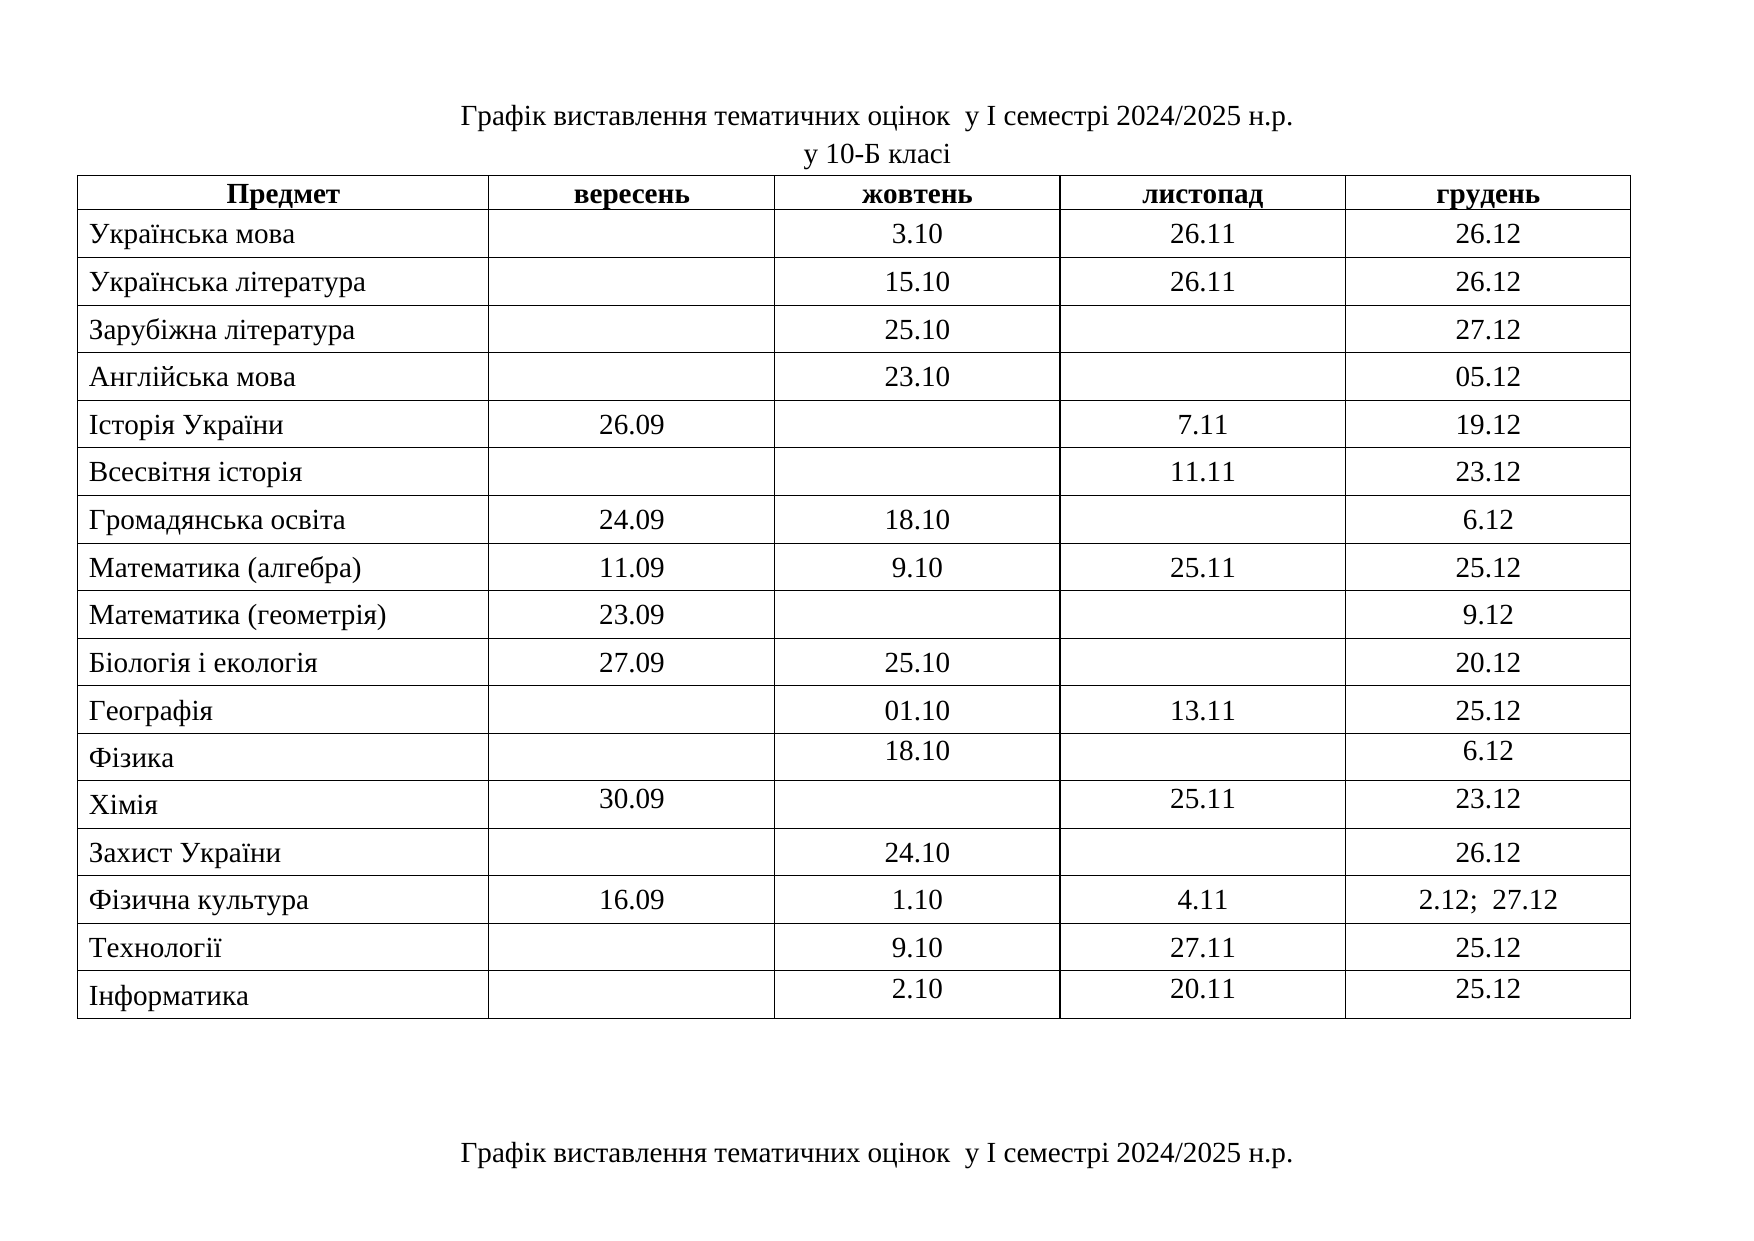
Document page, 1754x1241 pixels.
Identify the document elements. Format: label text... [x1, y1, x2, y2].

table_cell [775, 401, 1059, 447]
table_cell 25.12 [1346, 971, 1630, 1018]
table_cell Історія України [78, 401, 488, 447]
table_cell 7.11 [1061, 401, 1345, 447]
table_cell 26.11 [1061, 258, 1345, 304]
table_cell Громадянська освіта [78, 496, 488, 542]
table_cell Біологія і екологія [78, 639, 488, 685]
table_cell 27.12 [1346, 306, 1630, 352]
table_cell Математика (геометрія) [78, 591, 488, 638]
table_cell [1061, 734, 1345, 780]
table_cell [489, 258, 774, 304]
table_header Предмет [78, 176, 488, 209]
table_cell 2.10 [775, 971, 1059, 1018]
table_cell Українська мова [78, 210, 488, 257]
table_cell 6.12 [1346, 734, 1630, 780]
table_cell 6.12 [1346, 496, 1630, 542]
table_cell [775, 591, 1059, 638]
table_cell [489, 971, 774, 1018]
table_header листопад [1061, 176, 1345, 209]
table_cell [775, 781, 1059, 828]
table_cell Українська література [78, 258, 488, 304]
table_cell 26.12 [1346, 210, 1630, 257]
table_cell Географія [78, 686, 488, 732]
table_cell [1061, 591, 1345, 638]
table_cell 9.10 [775, 924, 1059, 970]
table_cell [489, 210, 774, 257]
table_cell 30.09 [489, 781, 774, 828]
table_cell 1.10 [775, 876, 1059, 923]
table_cell 26.12 [1346, 258, 1630, 304]
table_cell 16.09 [489, 876, 774, 923]
table_cell [489, 829, 774, 875]
table_cell Фізика [78, 734, 488, 780]
table_cell 9.12 [1346, 591, 1630, 638]
table_cell 15.10 [775, 258, 1059, 304]
table_cell Хімія [78, 781, 488, 828]
table_cell 23.09 [489, 591, 774, 638]
table_cell [489, 306, 774, 352]
table_cell 25.11 [1061, 544, 1345, 590]
table_cell 19.12 [1346, 401, 1630, 447]
table_cell 25.12 [1346, 924, 1630, 970]
table_cell 25.12 [1346, 544, 1630, 590]
table_cell 25.11 [1061, 781, 1345, 828]
table_cell 01.10 [775, 686, 1059, 732]
table_cell 25.12 [1346, 686, 1630, 732]
table_cell [489, 686, 774, 732]
table_cell 26.12 [1346, 829, 1630, 875]
table_header грудень [1346, 176, 1630, 209]
table_cell 24.10 [775, 829, 1059, 875]
table_cell 18.10 [775, 496, 1059, 542]
table_header вересень [489, 176, 774, 209]
table_cell [1061, 353, 1345, 400]
table_cell [1061, 306, 1345, 352]
table_cell Зарубіжна література [78, 306, 488, 352]
table_cell Англійська мова [78, 353, 488, 400]
table_cell [489, 734, 774, 780]
table_cell 23.10 [775, 353, 1059, 400]
table_cell 13.11 [1061, 686, 1345, 732]
table_cell 11.11 [1061, 448, 1345, 495]
table_cell [775, 448, 1059, 495]
table_cell Захист України [78, 829, 488, 875]
table_cell Інформатика [78, 971, 488, 1018]
table_cell 11.09 [489, 544, 774, 590]
table_cell [489, 924, 774, 970]
table_cell Всесвітня історія [78, 448, 488, 495]
table_cell 23.12 [1346, 448, 1630, 495]
table_cell 05.12 [1346, 353, 1630, 400]
table_cell 20.11 [1061, 971, 1345, 1018]
table_cell 24.09 [489, 496, 774, 542]
table_cell 25.10 [775, 306, 1059, 352]
table_cell [489, 353, 774, 400]
table_cell 25.10 [775, 639, 1059, 685]
table_cell Математика (алгебра) [78, 544, 488, 590]
table_cell 23.12 [1346, 781, 1630, 828]
table_cell 20.12 [1346, 639, 1630, 685]
table_cell 26.11 [1061, 210, 1345, 257]
table_cell [1061, 496, 1345, 542]
table_cell 18.10 [775, 734, 1059, 780]
table_cell [489, 448, 774, 495]
text у 10-Б класі [89, 136, 1665, 170]
table_cell 2.12; 27.12 [1346, 876, 1630, 923]
table_cell [1061, 829, 1345, 875]
table_cell [1061, 639, 1345, 685]
table_cell 27.11 [1061, 924, 1345, 970]
table_cell 27.09 [489, 639, 774, 685]
text Графік виставлення тематичних оцінок у І семестрі 2024/2025 н.р. [89, 98, 1665, 131]
text Графік виставлення тематичних оцінок у І семестрі 2024/2025 н.р. [89, 1135, 1665, 1168]
table_cell Фізична культура [78, 876, 488, 923]
table_cell Технології [78, 924, 488, 970]
table_cell 4.11 [1061, 876, 1345, 923]
table_cell 9.10 [775, 544, 1059, 590]
table_cell 26.09 [489, 401, 774, 447]
table_header жовтень [775, 176, 1059, 209]
table_cell 3.10 [775, 210, 1059, 257]
